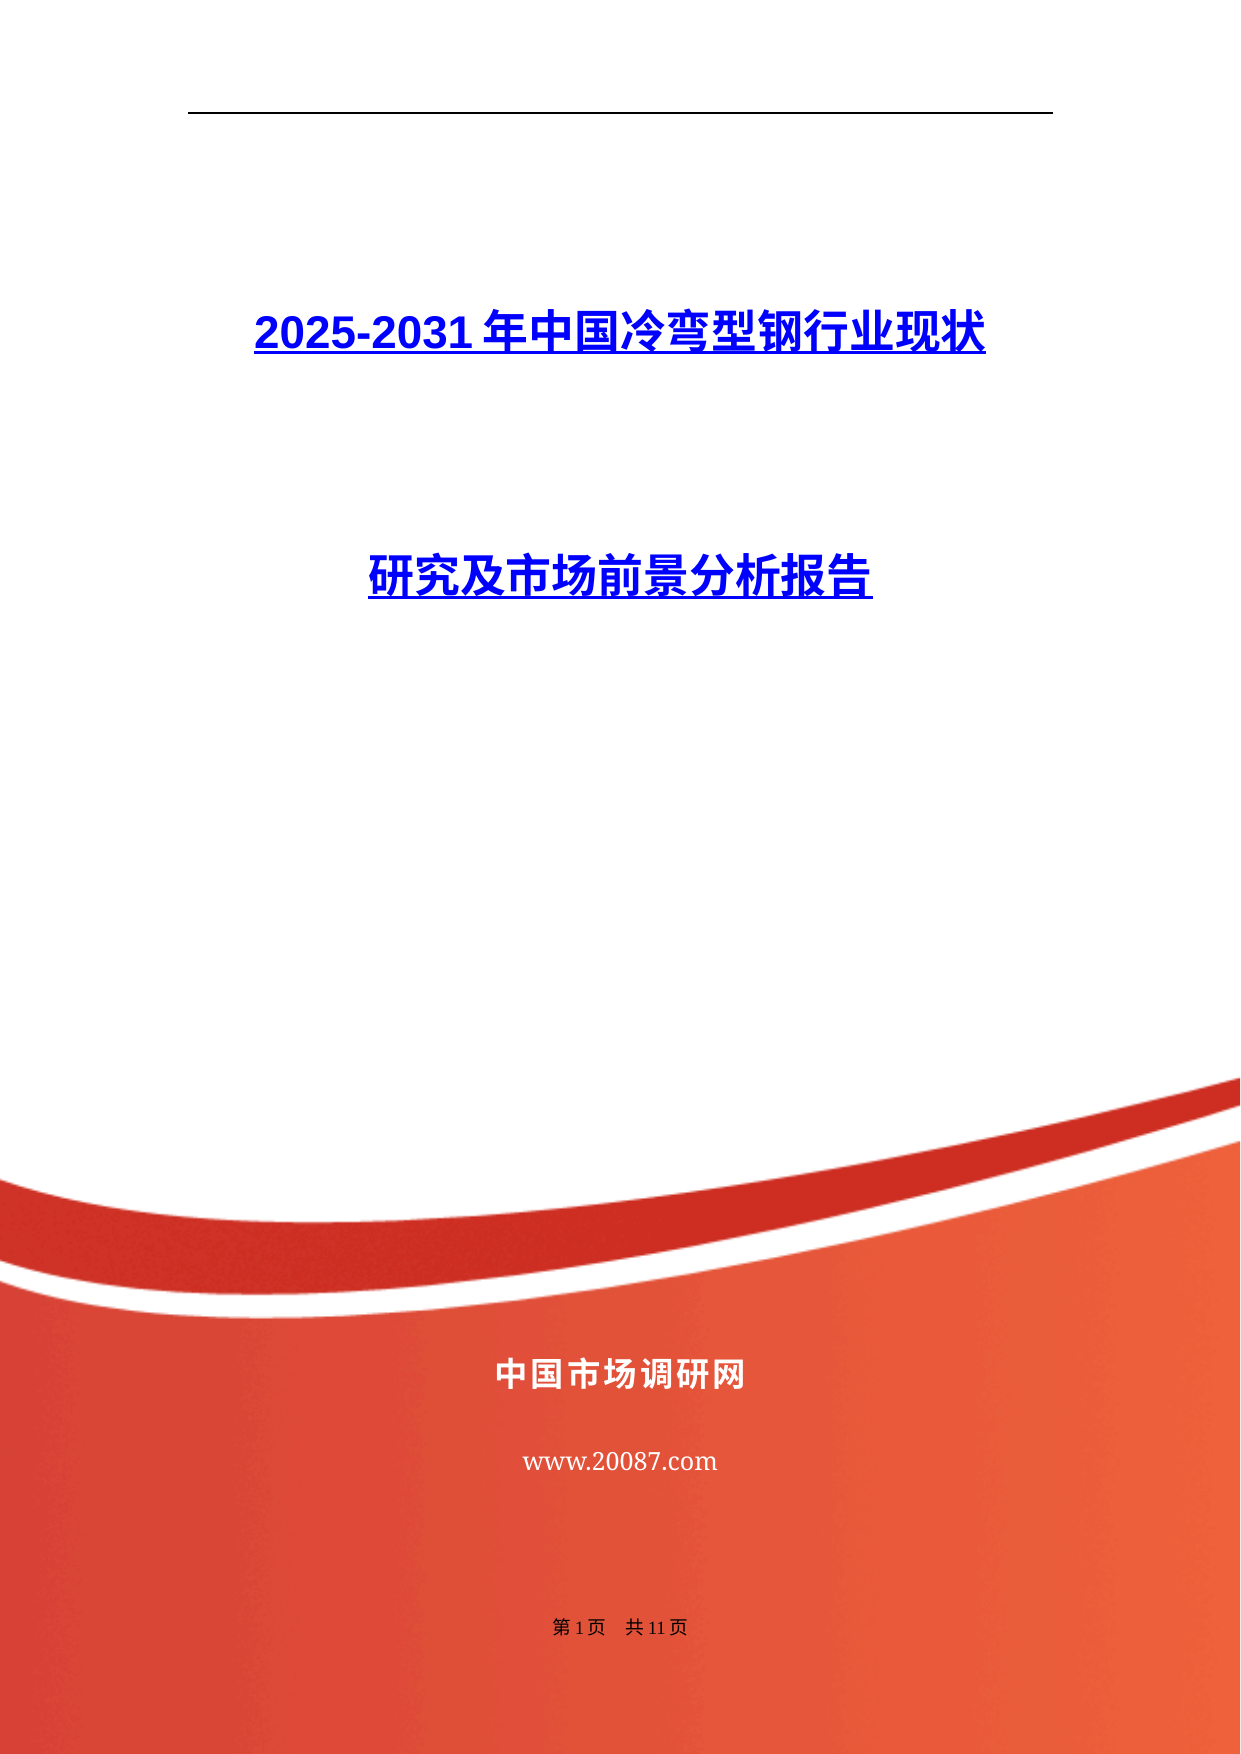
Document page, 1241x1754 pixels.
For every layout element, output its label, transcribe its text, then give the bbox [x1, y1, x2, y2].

text www.20087.com [187, 1428, 1053, 1493]
table_header 2025-2031年中国冷弯型钢行业现状研究及市场前景分析报告 [188, 207, 1053, 773]
picture [0, 1006, 1241, 1754]
subtitle 中国市场调研网 [187, 1339, 1053, 1404]
